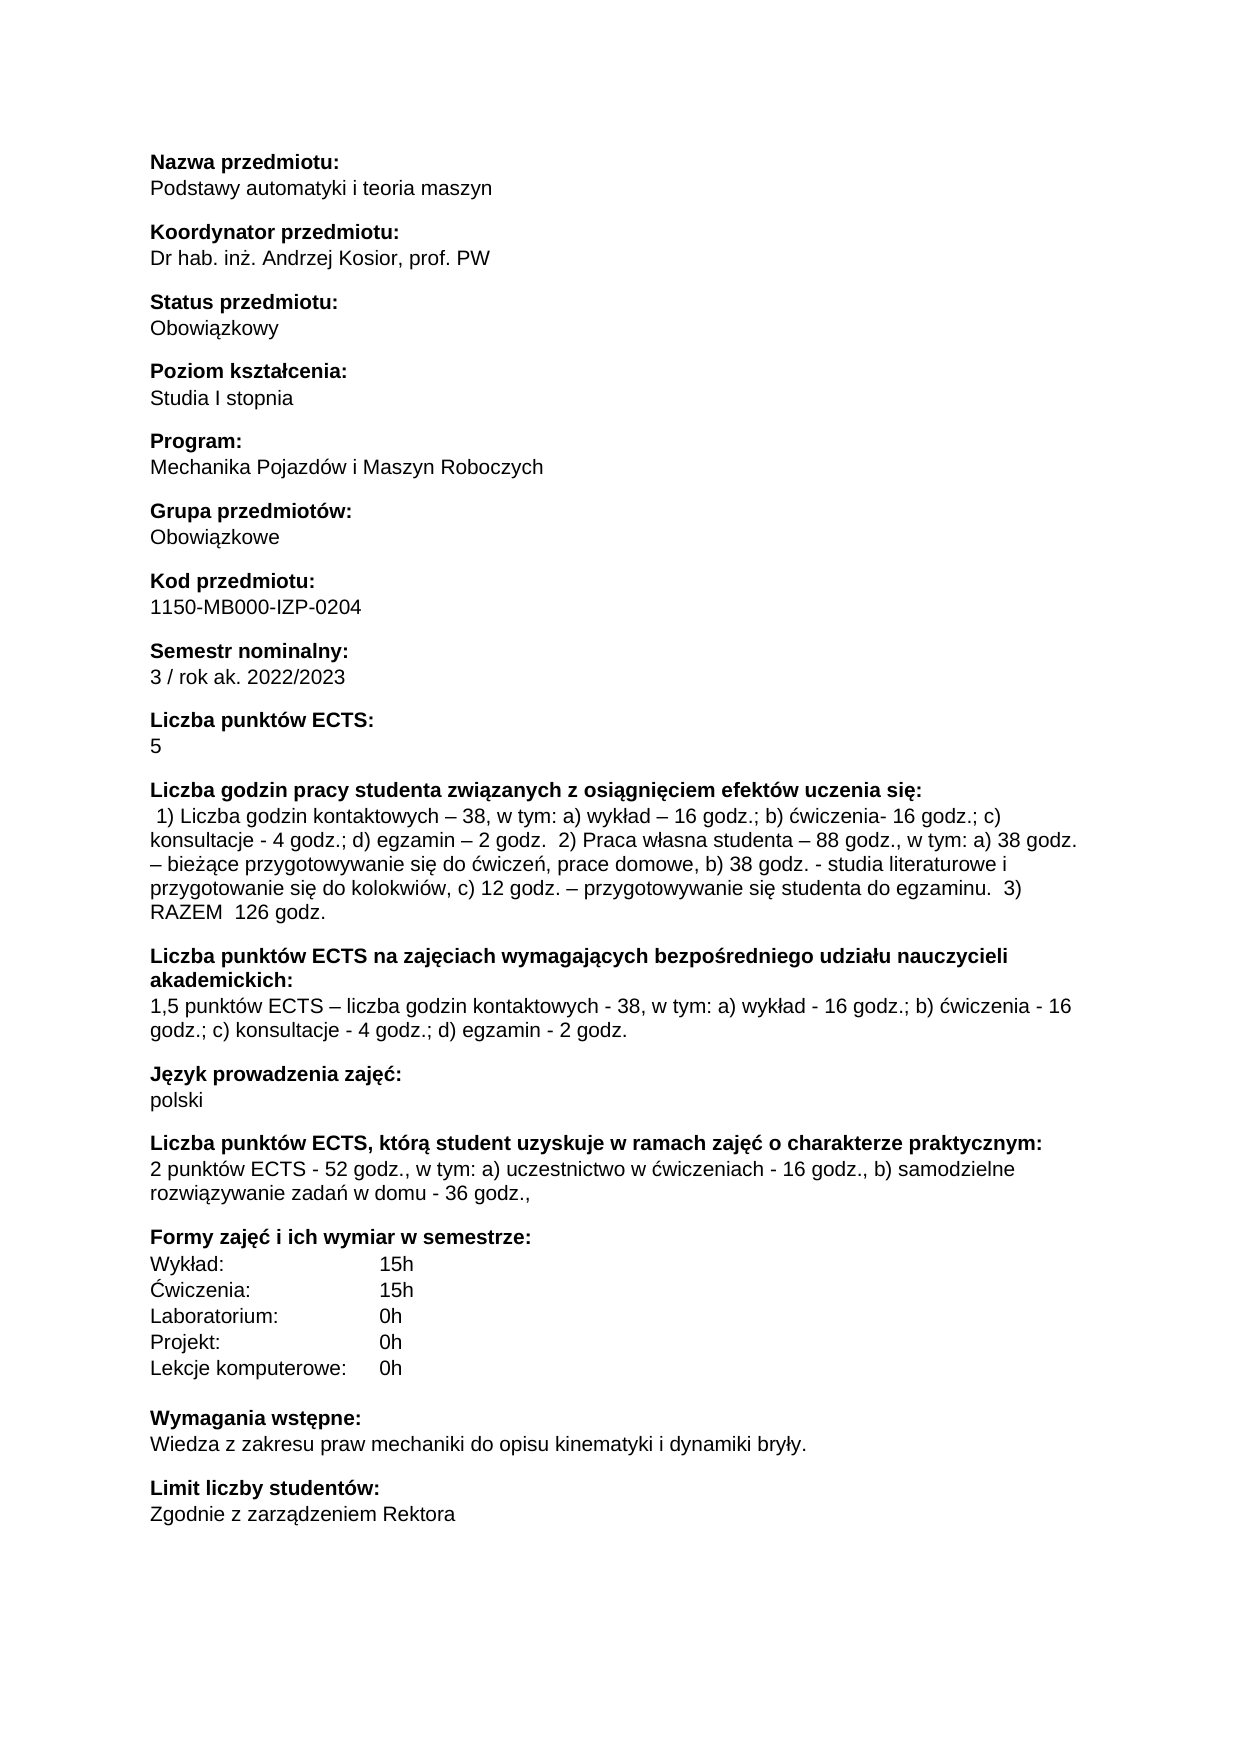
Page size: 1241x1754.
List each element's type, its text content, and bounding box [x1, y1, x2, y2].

table_cell 15h [369, 1276, 597, 1302]
table_cell Projekt: [140, 1330, 367, 1354]
table_cell Ćwiczenia: [140, 1278, 367, 1302]
text Nazwa przedmiotu: [150, 150, 1090, 174]
text 2 punktów ECTS - 52 godz., w tym: a) uczestnictwo w ćwiczeniach - 16 godz., b) samodzielne rozwiązywanie zadań w domu - 36 godz., [150, 1157, 1090, 1205]
text Liczba godzin pracy studenta związanych z osiągnięciem efektów uczenia się: [150, 778, 1090, 802]
table_cell Lekcje komputerowe: [140, 1356, 367, 1380]
text Wymagania wstępne: [150, 1406, 1090, 1430]
text Formy zajęć i ich wymiar w semestrze: [150, 1225, 1090, 1249]
text Koordynator przedmiotu: [150, 220, 1090, 244]
text Wiedza z zakresu praw mechaniki do opisu kinematyki i dynamiki bryły. [150, 1432, 1090, 1456]
table_header 15h [369, 1252, 597, 1276]
text Poziom kształcenia: [150, 359, 1090, 383]
table_cell 0h [369, 1354, 597, 1380]
text Podstawy automatyki i teoria maszyn [150, 176, 1090, 200]
text Semestr nominalny: [150, 638, 1090, 662]
text Limit liczby studentów: [150, 1476, 1090, 1499]
text Dr hab. inż. Andrzej Kosior, prof. PW [150, 246, 1090, 270]
text Obowiązkowe [150, 525, 1090, 549]
table_header Wykład: [140, 1252, 367, 1276]
text Kod przedmiotu: [150, 569, 1090, 593]
text Liczba punktów ECTS: [150, 708, 1090, 732]
table_cell Laboratorium: [140, 1304, 367, 1328]
text Zgodnie z zarządzeniem Rektora [150, 1502, 1090, 1526]
table_cell 0h [369, 1302, 597, 1328]
text Program: [150, 429, 1090, 453]
text Status przedmiotu: [150, 289, 1090, 313]
text Liczba punktów ECTS, którą student uzyskuje w ramach zajęć o charakterze praktycznym: [150, 1131, 1090, 1155]
text Studia I stopnia [150, 385, 1090, 409]
text Język prowadzenia zajęć: [150, 1061, 1090, 1085]
text Grupa przedmiotów: [150, 499, 1090, 523]
table_cell 0h [369, 1328, 597, 1354]
text Obowiązkowy [150, 316, 1090, 339]
text 1150-MB000-IZP-0204 [150, 595, 1090, 619]
text polski [150, 1087, 1090, 1111]
text Liczba punktów ECTS na zajęciach wymagających bezpośredniego udziału nauczycieli akademickich: [150, 944, 1090, 992]
text 1,5 punktów ECTS – liczba godzin kontaktowych - 38, w tym: a) wykład - 16 godz.; b) ćwiczenia - 16 godz.; c) konsultacje - 4 godz.; d) egzamin - 2 godz. [150, 994, 1090, 1042]
text 1) Liczba godzin kontaktowych – 38, w tym: a) wykład – 16 godz.; b) ćwiczenia- 16 godz.; c) konsultacje - 4 godz.; d) egzamin – 2 godz. 2) Praca własna studenta – 88 godz., w tym: a) 38 godz. – bieżące przygotowywanie się do ćwiczeń, prace domowe, b) 38 godz. - studia literaturowe i przygotowanie się do kolokwiów, c) 12 godz. – przygotowywanie się studenta do egzaminu. 3) RAZEM 126 godz. [150, 804, 1090, 924]
text Mechanika Pojazdów i Maszyn Roboczych [150, 455, 1090, 479]
text 5 [150, 734, 1090, 758]
text 3 / rok ak. 2022/2023 [150, 664, 1090, 688]
